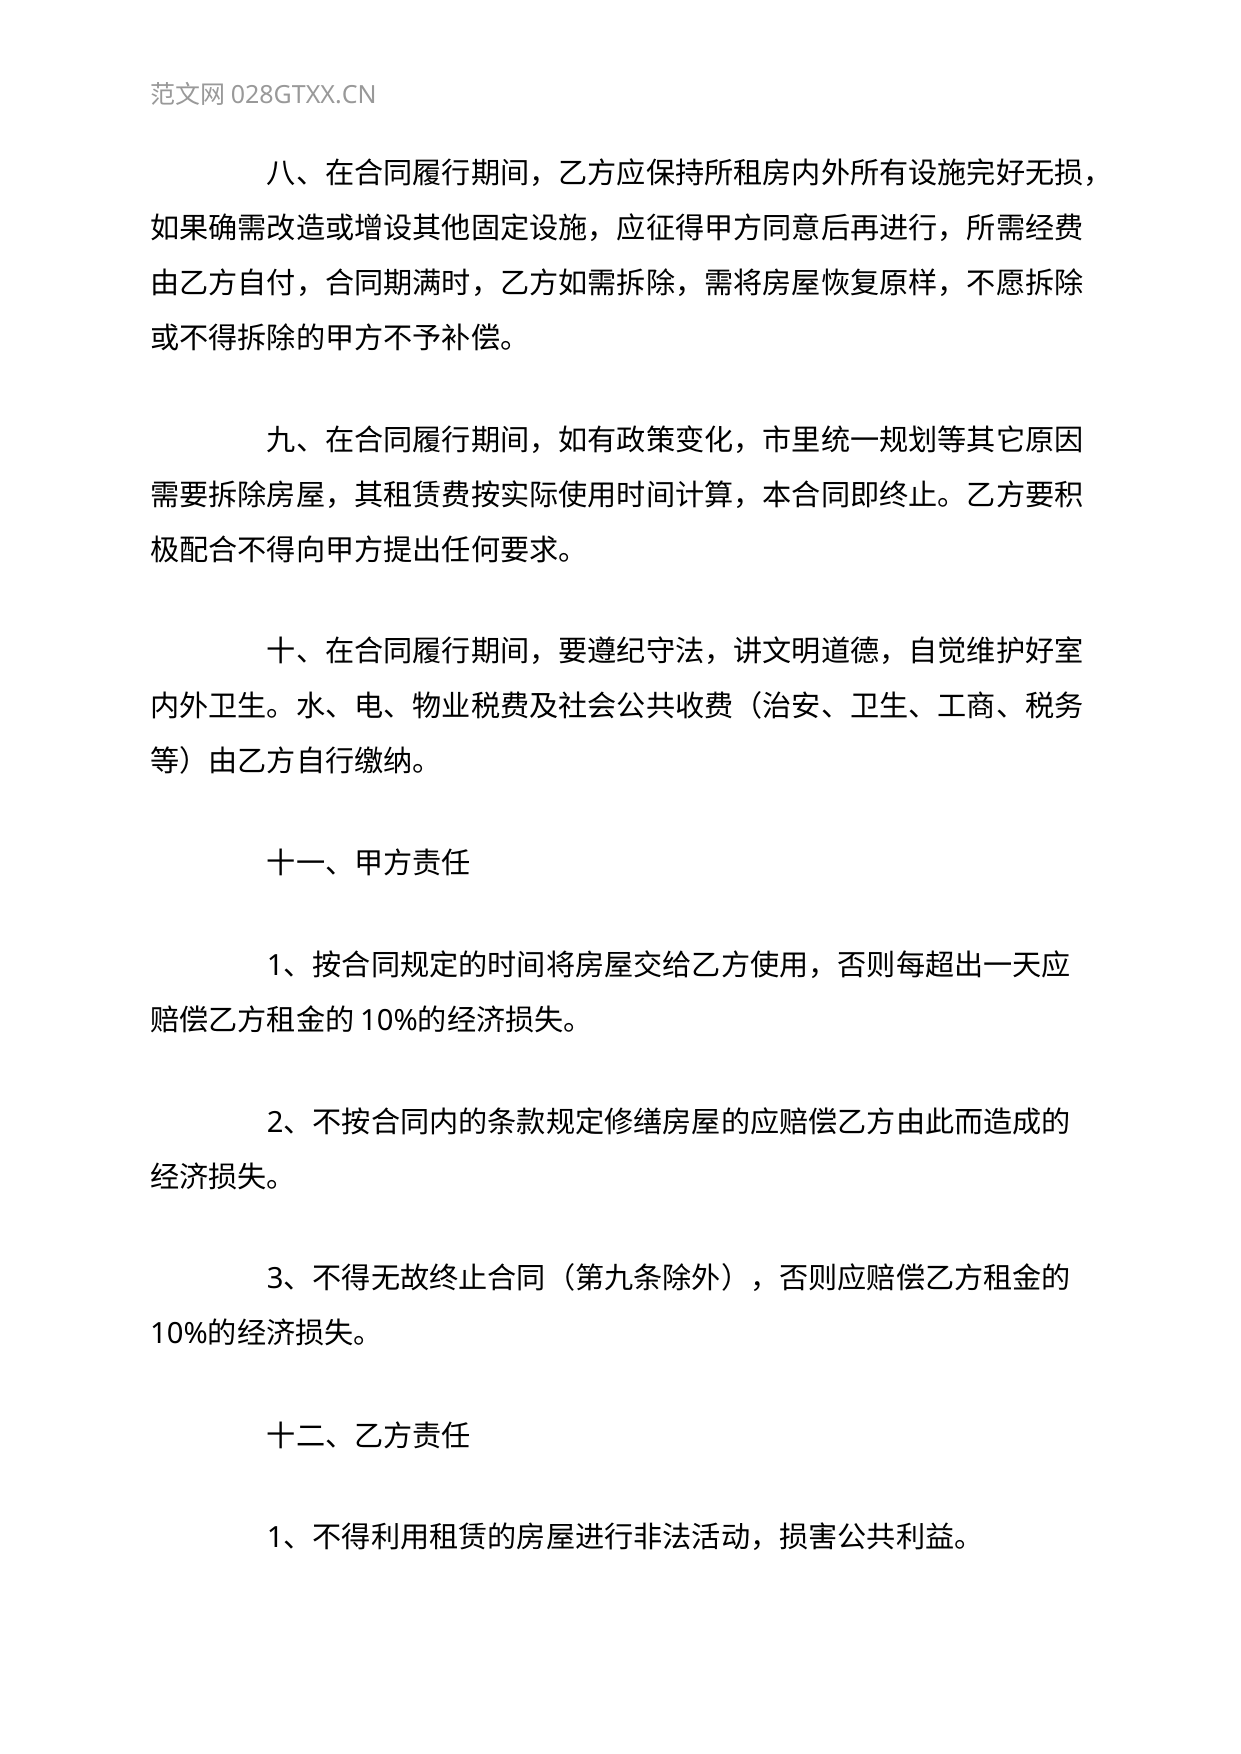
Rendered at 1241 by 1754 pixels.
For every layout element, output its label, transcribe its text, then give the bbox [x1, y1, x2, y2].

text 十一、甲方责任 [150, 839, 1090, 882]
text 九、在合同履行期间，如有政策变化，市里统一规划等其它原因需要拆除房屋，其租赁费按实际使用时间计算，本合同即终止。乙方要积极配合不得向甲方提出任何要求。 [150, 416, 1090, 568]
text 2、不按合同内的条款规定修缮房屋的应赔偿乙方由此而造成的经济损失。 [150, 1098, 1090, 1196]
text 十、在合同履行期间，要遵纪守法，讲文明道德，自觉维护好室内外卫生。水、电、物业税费及社会公共收费（治安、卫生、工商、税务等）由乙方自行缴纳。 [150, 628, 1090, 780]
text 八、在合同履行期间，乙方应保持所租房内外所有设施完好无损，如果确需改造或增设其他固定设施，应征得甲方同意后再进行，所需经费由乙方自付，合同期满时，乙方如需拆除，需将房屋恢复原样，不愿拆除或不得拆除的甲方不予补偿。 [150, 150, 1090, 357]
text 1、按合同规定的时间将房屋交给乙方使用，否则每超出一天应赔偿乙方租金的10%的经济损失。 [150, 941, 1090, 1039]
text 1、不得利用租赁的房屋进行非法活动，损害公共利益。 [150, 1514, 1090, 1556]
text 3、不得无故终止合同（第九条除外），否则应赔偿乙方租金的10%的经济损失。 [150, 1255, 1090, 1352]
text 十二、乙方责任 [150, 1412, 1090, 1454]
